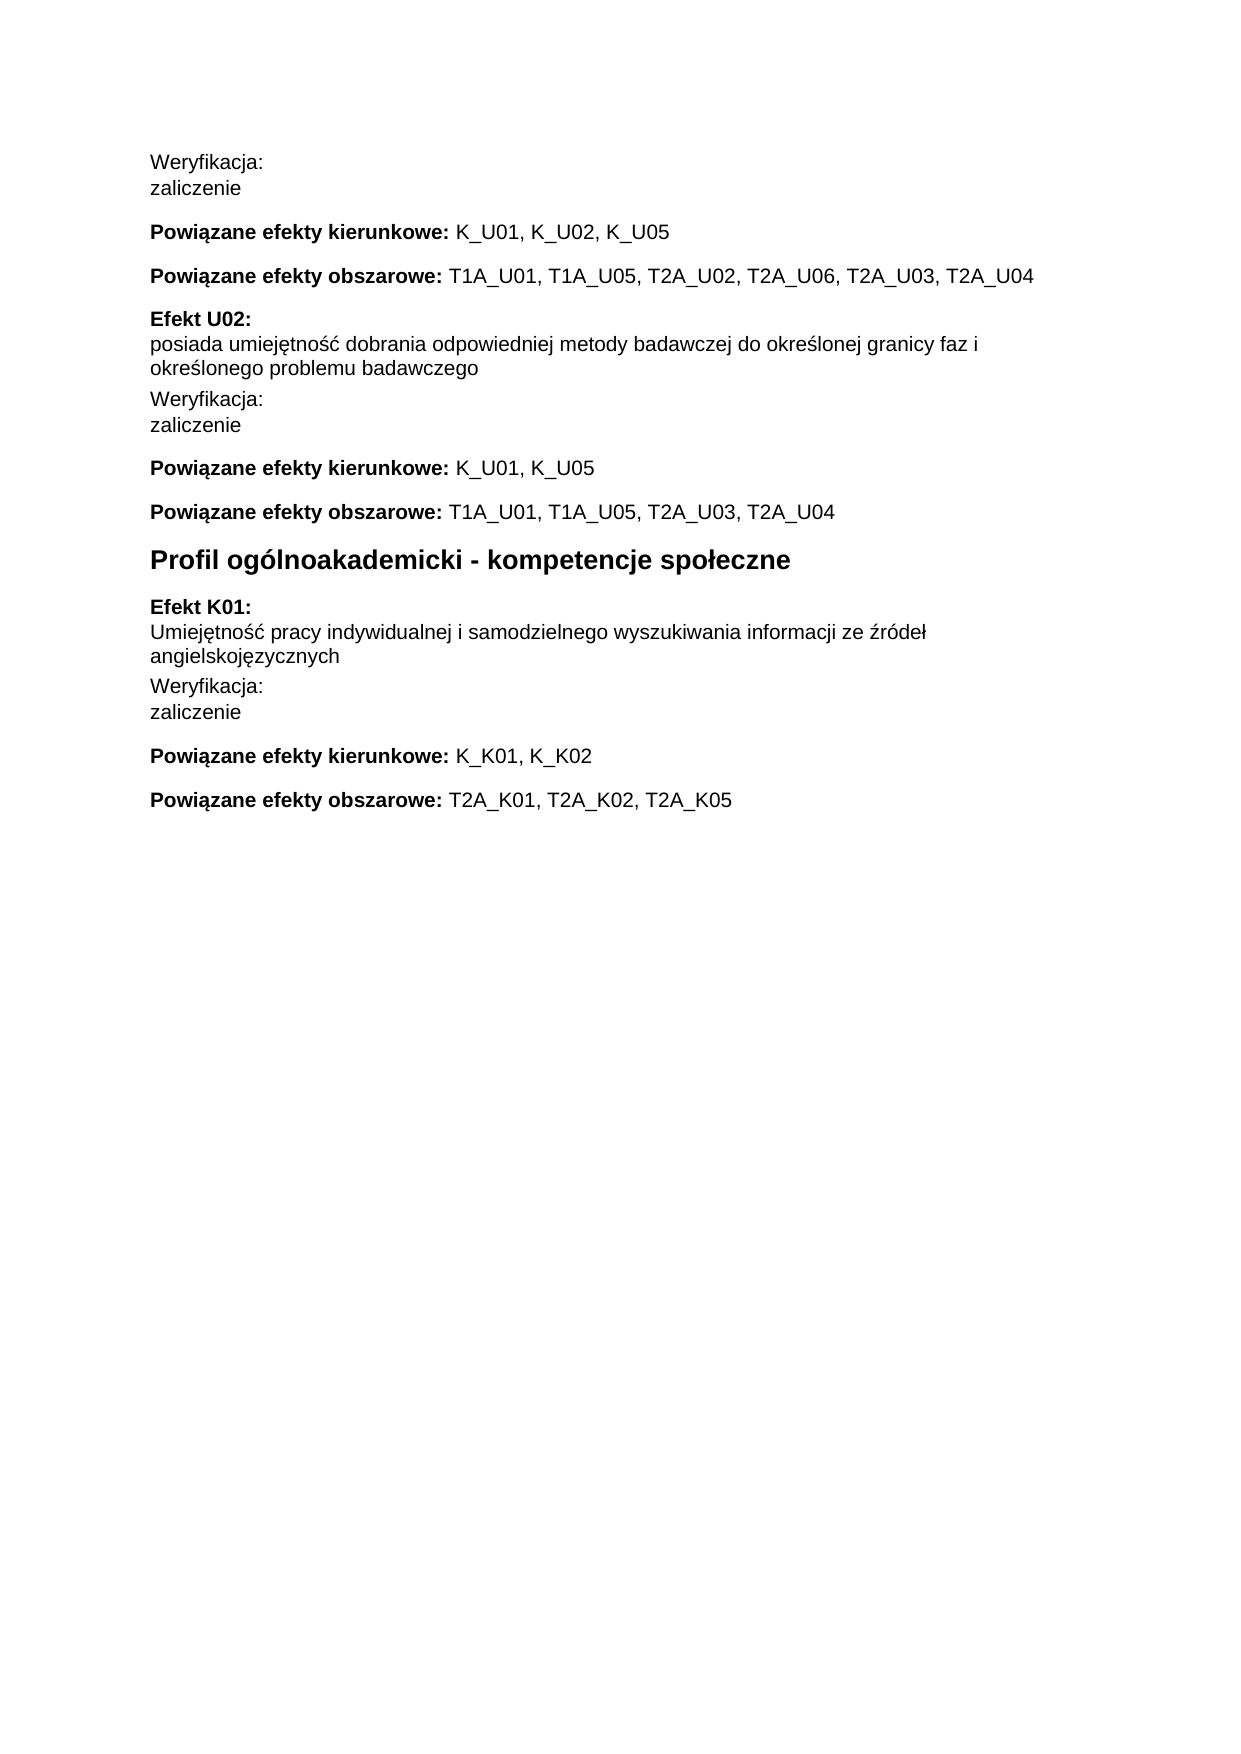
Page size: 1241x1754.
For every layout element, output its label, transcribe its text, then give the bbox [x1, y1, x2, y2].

text zaliczenie [150, 700, 1090, 724]
text Powiązane efekty kierunkowe: K_K01, K_K02 [150, 744, 1090, 768]
subtitle Profil ogólnoakademicki - kompetencje społeczne [150, 544, 1090, 575]
text Powiązane efekty obszarowe: T2A_K01, T2A_K02, T2A_K05 [150, 787, 1090, 811]
text Powiązane efekty obszarowe: T1A_U01, T1A_U05, T2A_U03, T2A_U04 [150, 500, 1090, 524]
text Weryfikacja: [150, 150, 1090, 174]
text zaliczenie [150, 176, 1090, 200]
text Weryfikacja: [150, 386, 1090, 410]
text Powiązane efekty kierunkowe: K_U01, K_U02, K_U05 [150, 220, 1090, 244]
text Efekt U02: [150, 307, 1090, 331]
text Powiązane efekty kierunkowe: K_U01, K_U05 [150, 456, 1090, 480]
text Powiązane efekty obszarowe: T1A_U01, T1A_U05, T2A_U02, T2A_U06, T2A_U03, T2A_U04 [150, 263, 1090, 287]
text zaliczenie [150, 412, 1090, 436]
text posiada umiejętność dobrania odpowiedniej metody badawczej do określonej granicy faz i określonego problemu badawczego [150, 332, 1090, 380]
text Efekt K01: [150, 595, 1090, 619]
text Umiejętność pracy indywidualnej i samodzielnego wyszukiwania informacji ze źródeł angielskojęzycznych [150, 620, 1090, 668]
text Weryfikacja: [150, 674, 1090, 698]
